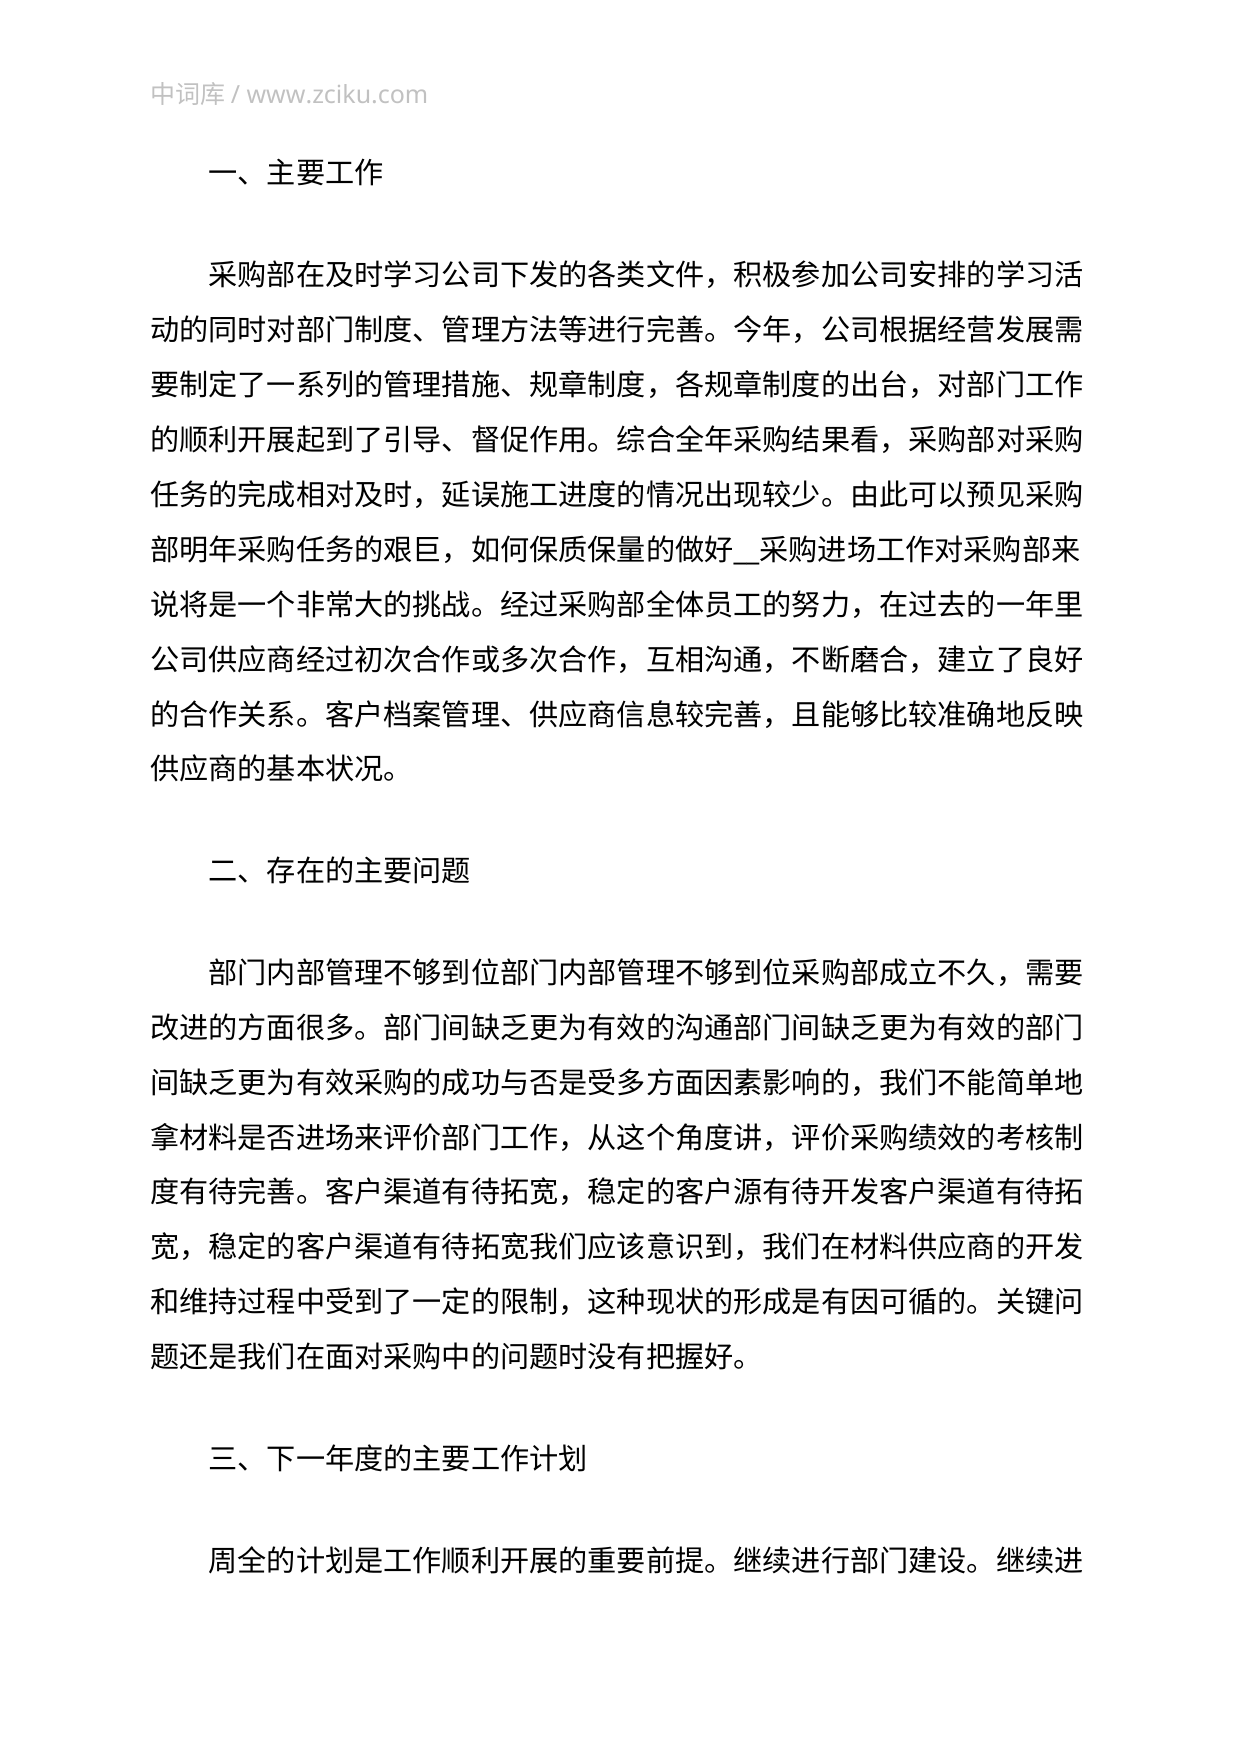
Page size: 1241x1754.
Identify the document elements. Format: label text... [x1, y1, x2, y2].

text 二、存在的主要问题 [150, 848, 1090, 890]
text 一、主要工作 [150, 150, 1090, 192]
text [150, 1537, 1090, 1579]
text 部门内部管理不够到位部门内部管理不够到位采购部成立不久，需要改进的方面很多。部门间缺乏更为有效的沟通部门间缺乏更为有效的部门间缺乏更为有效采购的成功与否是受多方面因素影响的，我们不能简单地拿材料是否进场来评价部门工作，从这个角度讲，评价采购绩效的考核制度有待完善。客户渠道有待拓宽，稳定的客户源有待开发客户渠道有待拓宽，稳定的客户渠道有待拓宽我们应该意识到，我们在材料供应商的开发和维持过程中受到了一定的限制，这种现状的形成是有因可循的。关键问题还是我们在面对采购中的问题时没有把握好。 [150, 949, 1090, 1376]
text 三、下一年度的主要工作计划 [150, 1436, 1090, 1478]
text 采购部在及时学习公司下发的各类文件，积极参加公司安排的学习活动的同时对部门制度、管理方法等进行完善。今年，公司根据经营发展需要制定了一系列的管理措施、规章制度，各规章制度的出台，对部门工作的顺利开展起到了引导、督促作用。综合全年采购结果看，采购部对采购任务的完成相对及时，延误施工进度的情况出现较少。由此可以预见采购部明年采购任务的艰巨，如何保质保量的做好__采购进场工作对采购部来说将是一个非常大的挑战。经过采购部全体员工的努力，在过去的一年里公司供应商经过初次合作或多次合作，互相沟通，不断磨合，建立了良好的合作关系。客户档案管理、供应商信息较完善，且能够比较准确地反映供应商的基本状况。 [150, 252, 1090, 788]
